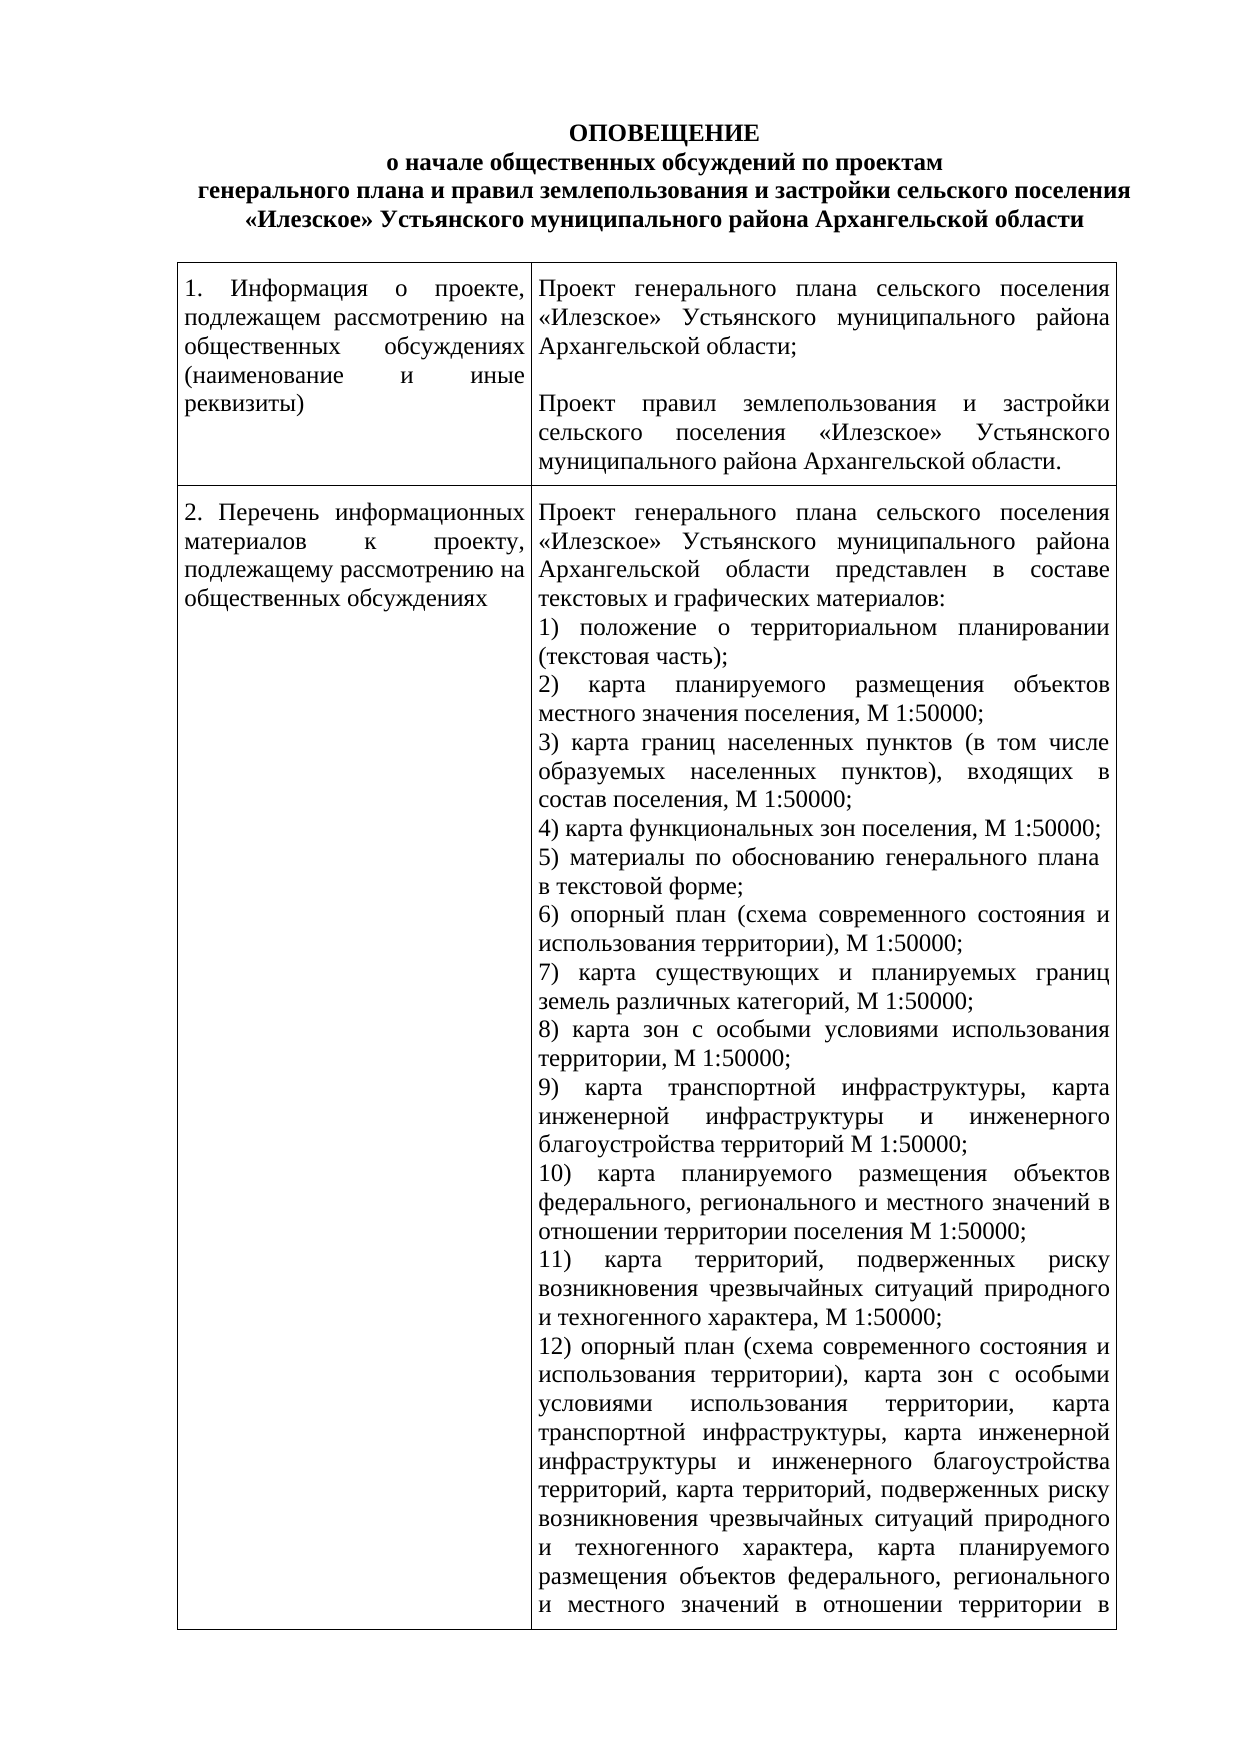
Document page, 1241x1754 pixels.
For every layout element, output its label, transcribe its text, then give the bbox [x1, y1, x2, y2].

text о начале общественных обсуждений по проектам генерального плана и правил землепользования и застройки сельского поселения «Илезское» Устьянского муниципального района Архангельской области [177, 147, 1152, 233]
table_header Проект генерального плана сельского поселения «Илезское» Устьянского муниципального района Архангельской области; Проект правил землепользования и застройки сельского поселения «Илезское» Устьянского муниципального района Архангельской области. [532, 263, 1116, 485]
table_header 1. Информация о проекте, подлежащем рассмотрению на общественных обсуждениях (наименование и иные реквизиты) [178, 263, 531, 485]
text ОПОВЕЩЕНИЕ [177, 118, 1152, 147]
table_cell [178, 486, 531, 1629]
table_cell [532, 486, 1116, 1629]
